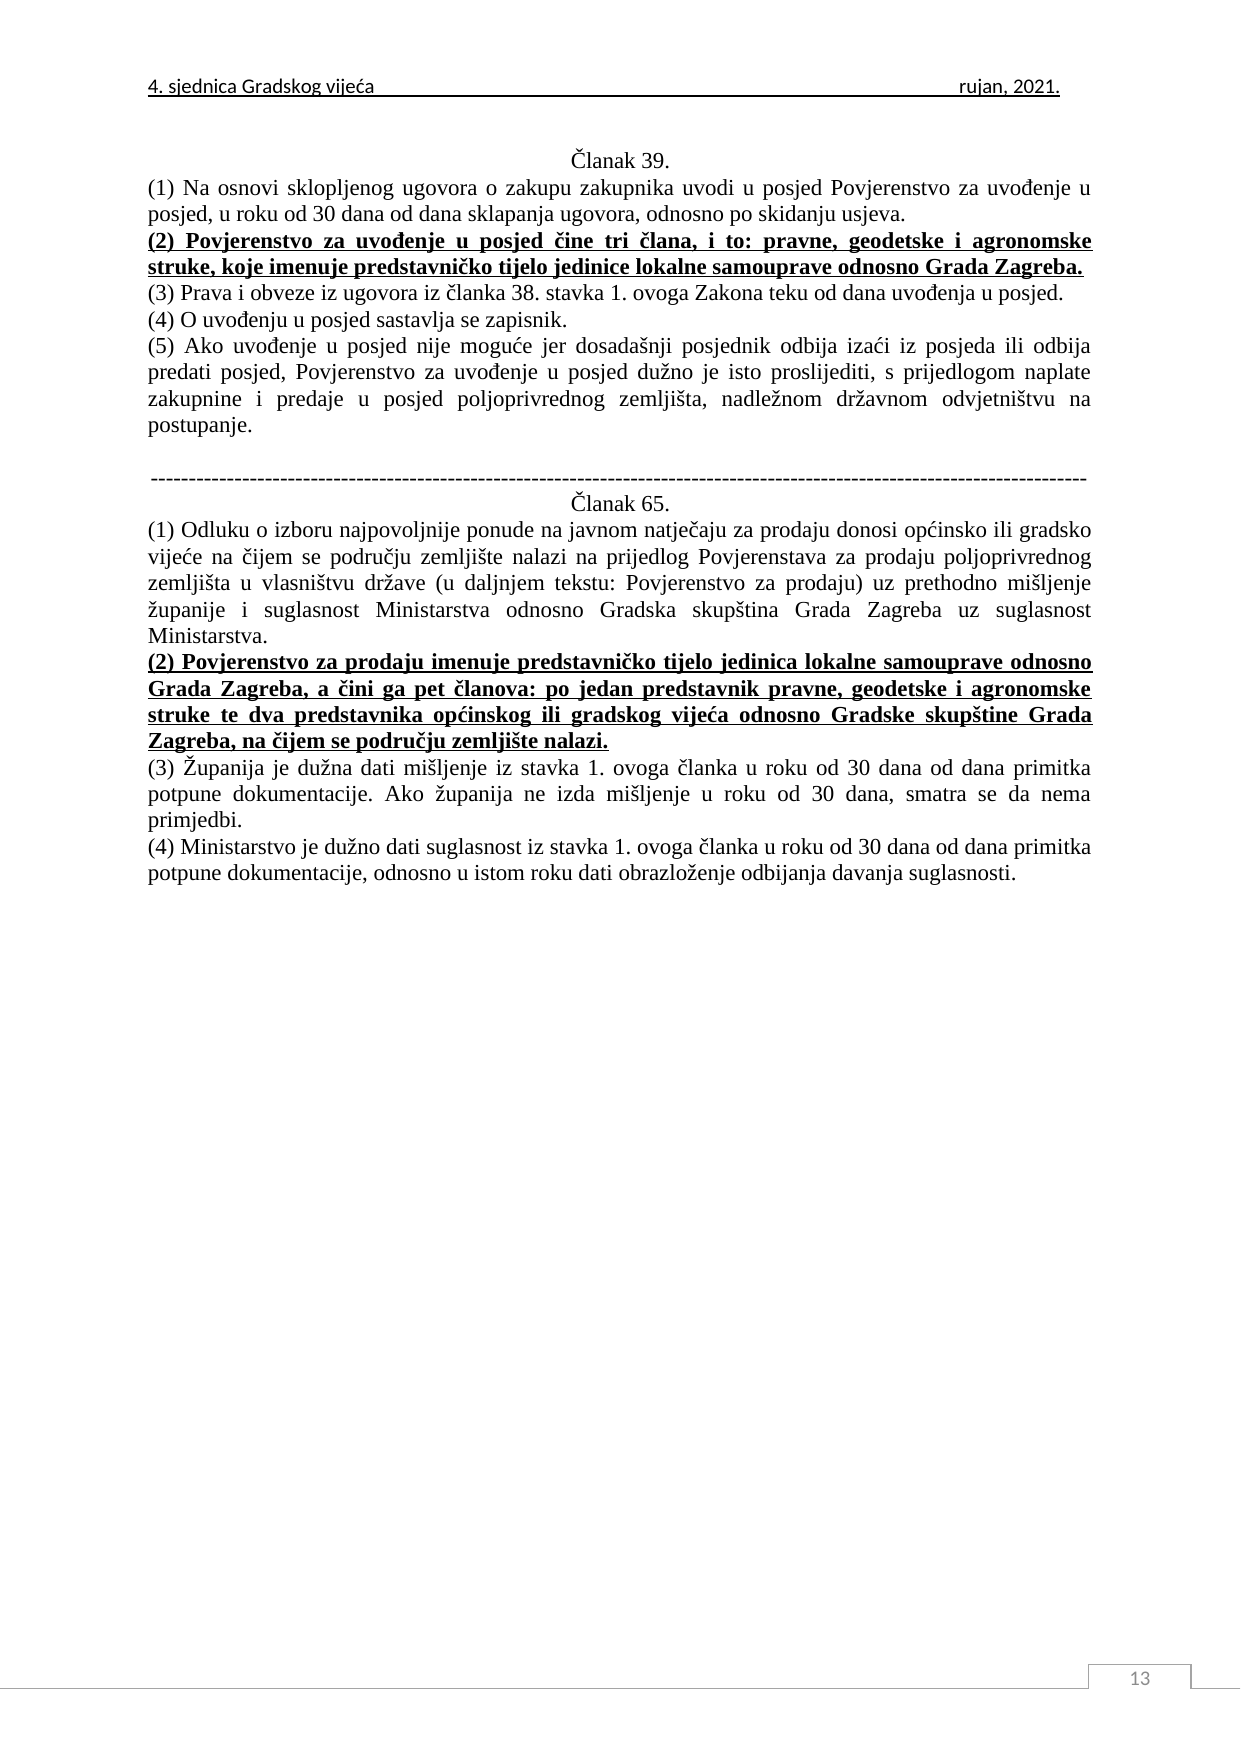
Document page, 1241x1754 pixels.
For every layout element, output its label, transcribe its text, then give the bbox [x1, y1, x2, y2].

text (2) Povjerenstvo za prodaju imenuje predstavničko tijelo jedinica lokalne samouprave odnosno Grada Zagreba, a čini ga pet članova: po jedan predstavnik pravne, geodetske i agronomske struke te dva predstavnika općinskog ili gradskog vijeća odnosno Gradske skupštine Grada Zagreba, na čijem se području zemljište nalazi. [148, 725, 1093, 754]
text Članak 65. [148, 490, 1093, 517]
text (4) Ministarstvo je dužno dati suglasnost iz stavka 1. ovoga članka u roku od 30 dana od dana primitka potpune dokumentacije, odnosno u istom roku dati obrazloženje odbijanja davanja suglasnosti. [148, 833, 1093, 886]
text (4) O uvođenju u posjed sastavlja se zapisnik. [148, 306, 1093, 332]
text (2) Povjerenstvo za uvođenje u posjed čine tri člana, i to: pravne, geodetske i agronomske struke, koje imenuje predstavničko tijelo jedinice lokalne samouprave odnosno Grada Zagreba. [148, 227, 1093, 250]
text (5) Ako uvođenje u posjed nije moguće jer dosadašnji posjednik odbija izaći iz posjeda ili odbija predati posjed, Povjerenstvo za uvođenje u posjed dužno je isto proslijediti, s prijedlogom naplate zakupnine i predaje u posjed poljoprivrednog zemljišta, nadležnom državnom odvjetništvu na postupanje. [148, 332, 1093, 437]
text (2) Povjerenstvo za prodaju imenuje predstavničko tijelo jedinica lokalne samouprave odnosno Grada Zagreba, a čini ga pet članova: po jedan predstavnik pravne, geodetske i agronomske struke te dva predstavnika općinskog ili gradskog vijeća odnosno Gradske skupštine Grada Zagreba, na čijem se području zemljište nalazi. [148, 648, 1093, 671]
text (2) Povjerenstvo za prodaju imenuje predstavničko tijelo jedinica lokalne samouprave odnosno Grada Zagreba, a čini ga pet članova: po jedan predstavnik pravne, geodetske i agronomske struke te dva predstavnika općinskog ili gradskog vijeća odnosno Gradske skupštine Grada Zagreba, na čijem se području zemljište nalazi. [148, 673, 1093, 724]
text (3) Prava i obveze iz ugovora iz članka 38. stavka 1. ovoga Zakona teku od dana uvođenja u posjed. [148, 279, 1093, 306]
text (2) Povjerenstvo za uvođenje u posjed čine tri člana, i to: pravne, geodetske i agronomske struke, koje imenuje predstavničko tijelo jedinice lokalne samouprave odnosno Grada Zagreba. [148, 251, 1093, 279]
text --------------------------------------------------------------------------------------------------------------------------- [148, 464, 1093, 490]
text (3) Županija je dužna dati mišljenje iz stavka 1. ovoga članka u roku od 30 dana od dana primitka potpune dokumentacije. Ako županija ne izda mišljenje u roku od 30 dana, smatra se da nema primjedbi. [148, 754, 1093, 833]
text (1) Na osnovi sklopljenog ugovora o zakupu zakupnika uvodi u posjed Povjerenstvo za uvođenje u posjed, u roku od 30 dana od dana sklapanja ugovora, odnosno po skidanju usjeva. [148, 174, 1093, 227]
text (1) Odluku o izboru najpovoljnije ponude na javnom natječaju za prodaju donosi općinsko ili gradsko vijeće na čijem se području zemljište nalazi na prijedlog Povjerenstava za prodaju poljoprivrednog zemljišta u vlasništvu države (u daljnjem tekstu: Povjerenstvo za prodaju) uz prethodno mišljenje županije i suglasnost Ministarstva odnosno Gradska skupština Grada Zagreba uz suglasnost Ministarstva. [148, 517, 1093, 648]
text Članak 39. [148, 148, 1093, 174]
